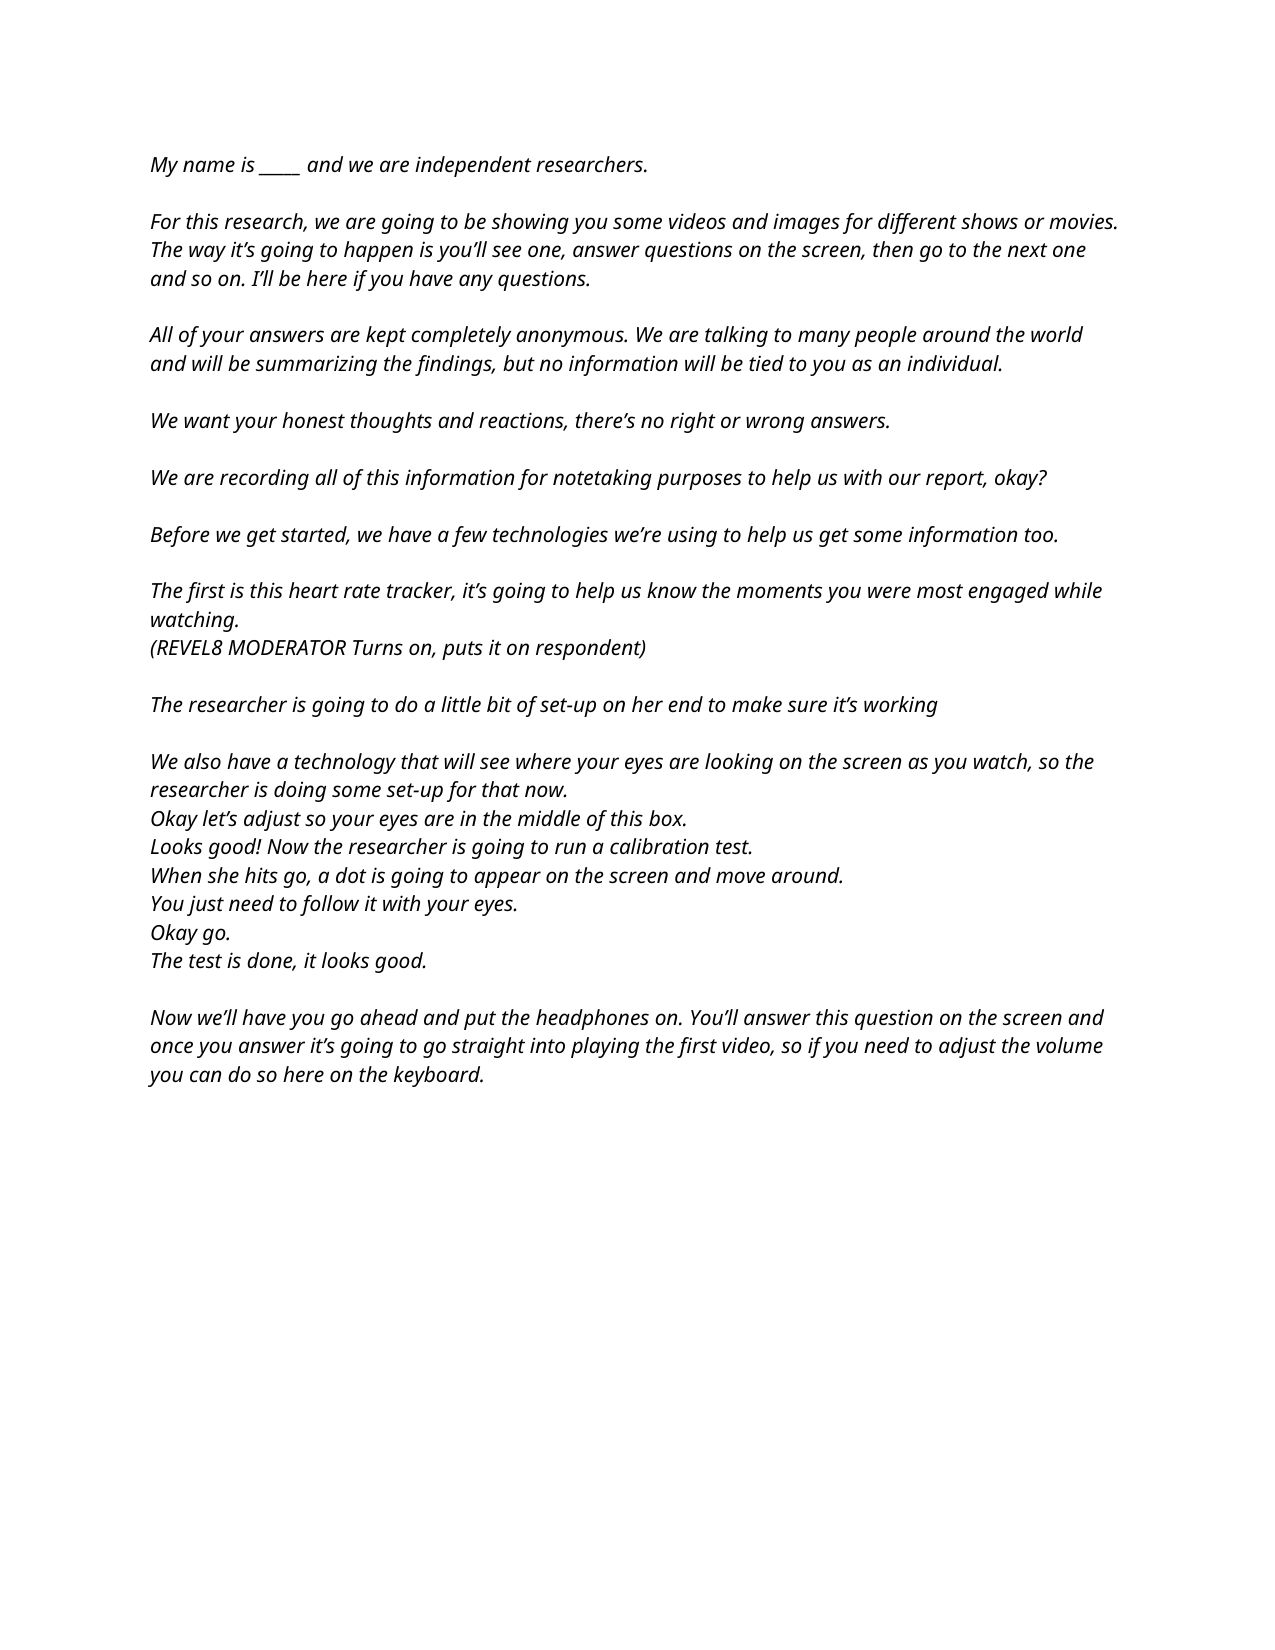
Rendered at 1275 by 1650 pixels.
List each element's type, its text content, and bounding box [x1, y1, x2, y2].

text (REVEL8 MODERATOR Turns on, puts it on respondent) [150, 633, 1125, 662]
text All of your answers are kept completely anonymous. We are talking to many people around the world and will be summarizing the findings, but no information will be tied to you as an individual. [150, 321, 1125, 377]
text The researcher is going to do a little bit of set-up on her end to make sure it’s working [150, 690, 1125, 719]
text We want your honest thoughts and reactions, there’s no right or wrong answers. [150, 406, 1125, 434]
text We also have a technology that will see where your eyes are looking on the screen as you watch, so the researcher is doing some set-up for that now. [150, 747, 1125, 804]
text The first is this heart rate tracker, it’s going to help us know the moments you were most engaged while watching. [150, 577, 1125, 633]
text We are recording all of this information for notetaking purposes to help us with our report, okay? [150, 463, 1125, 491]
text Now we’ll have you go ahead and put the headphones on. You’ll answer this question on the screen and once you answer it’s going to go straight into playing the first video, so if you need to adjust the volume you can do so here on the keyboard. [150, 1003, 1125, 1088]
text Okay go. [150, 918, 1125, 946]
text Okay let’s adjust so your eyes are in the middle of this box. [150, 804, 1125, 832]
text For this research, we are going to be showing you some videos and images for different shows or movies. The way it’s going to happen is you’ll see one, answer questions on the screen, then go to the next one and so on. I’ll be here if you have any questions. [150, 207, 1125, 292]
text When she hits go, a dot is going to appear on the screen and move around. [150, 861, 1125, 889]
text Before we get started, we have a few technologies we’re using to help us get some information too. [150, 520, 1125, 548]
text Looks good! Now the researcher is going to run a calibration test. [150, 832, 1125, 861]
text You just need to follow it with your eyes. [150, 889, 1125, 918]
text My name is _____ and we are independent researchers. [150, 150, 1125, 178]
text The test is done, it looks good. [150, 946, 1125, 975]
